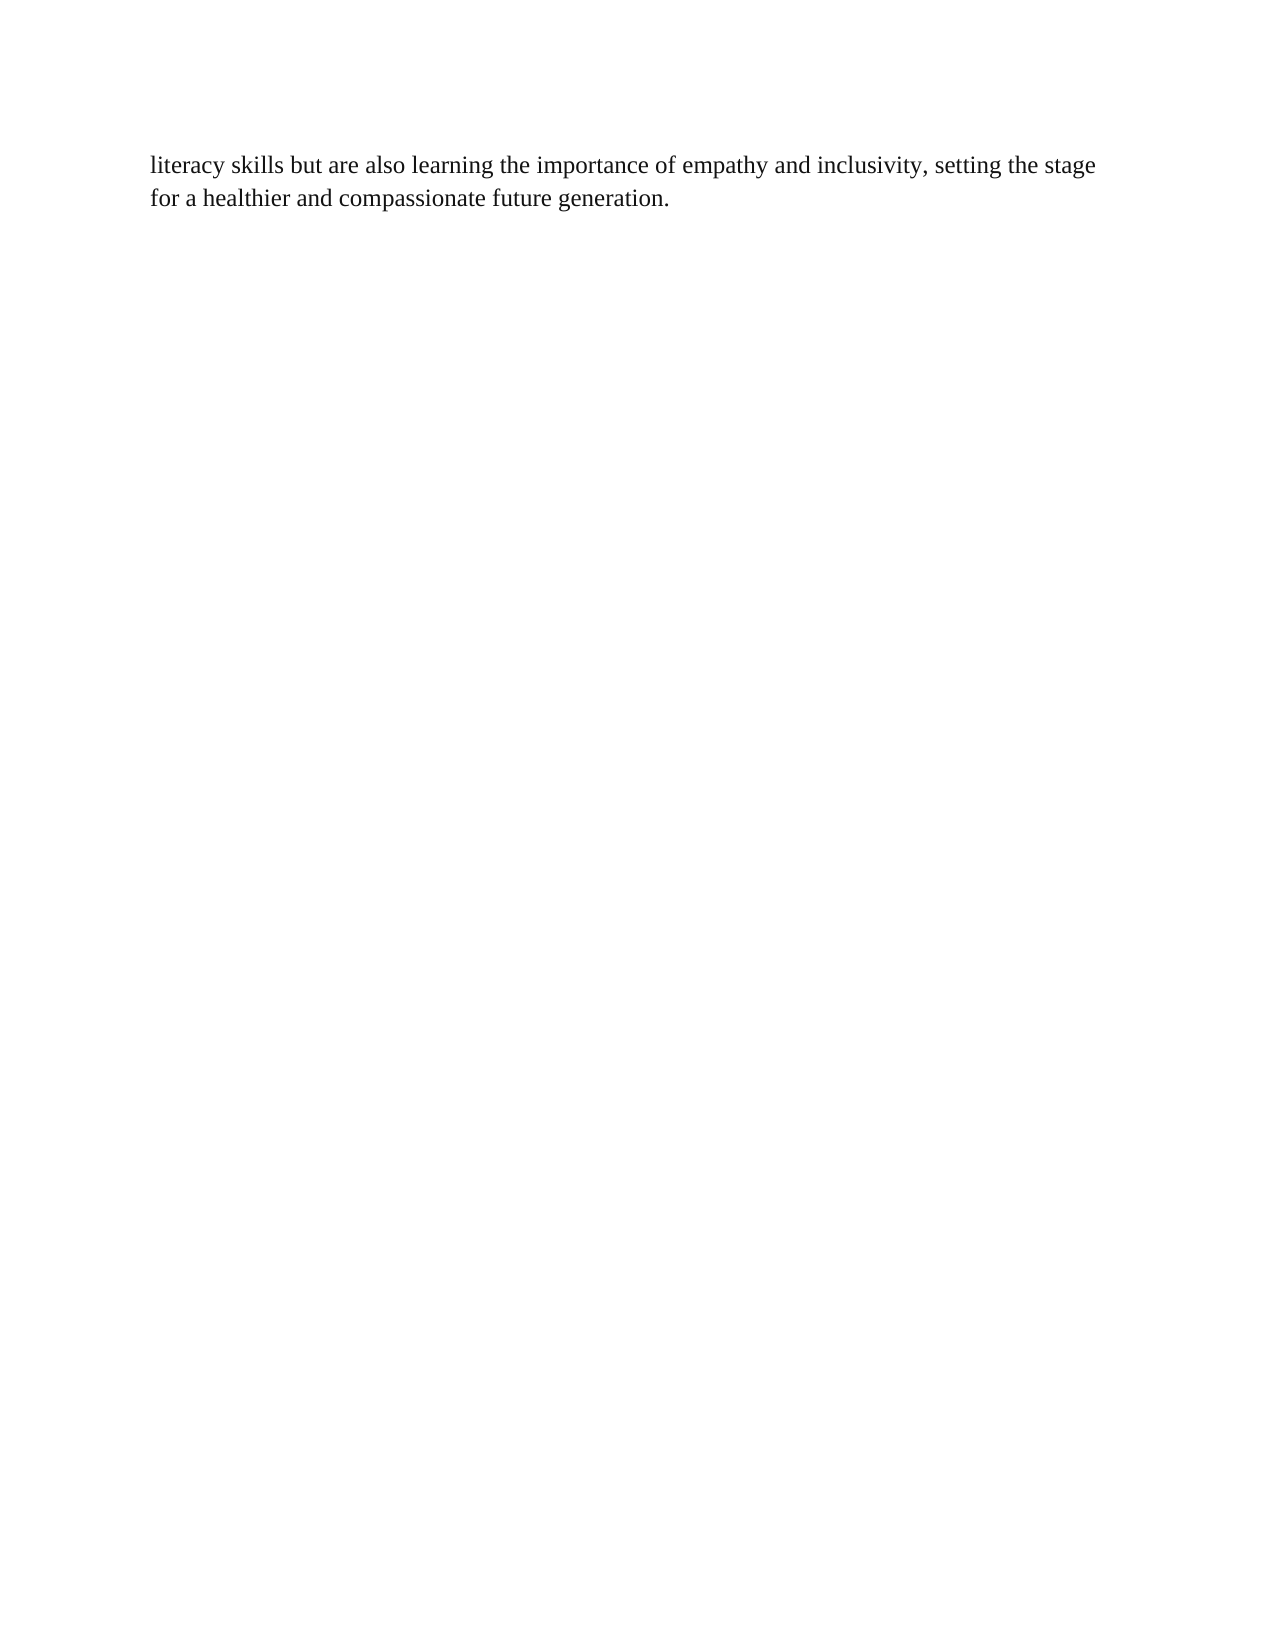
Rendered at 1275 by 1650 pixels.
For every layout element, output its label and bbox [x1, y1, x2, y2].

text [150, 150, 1125, 212]
